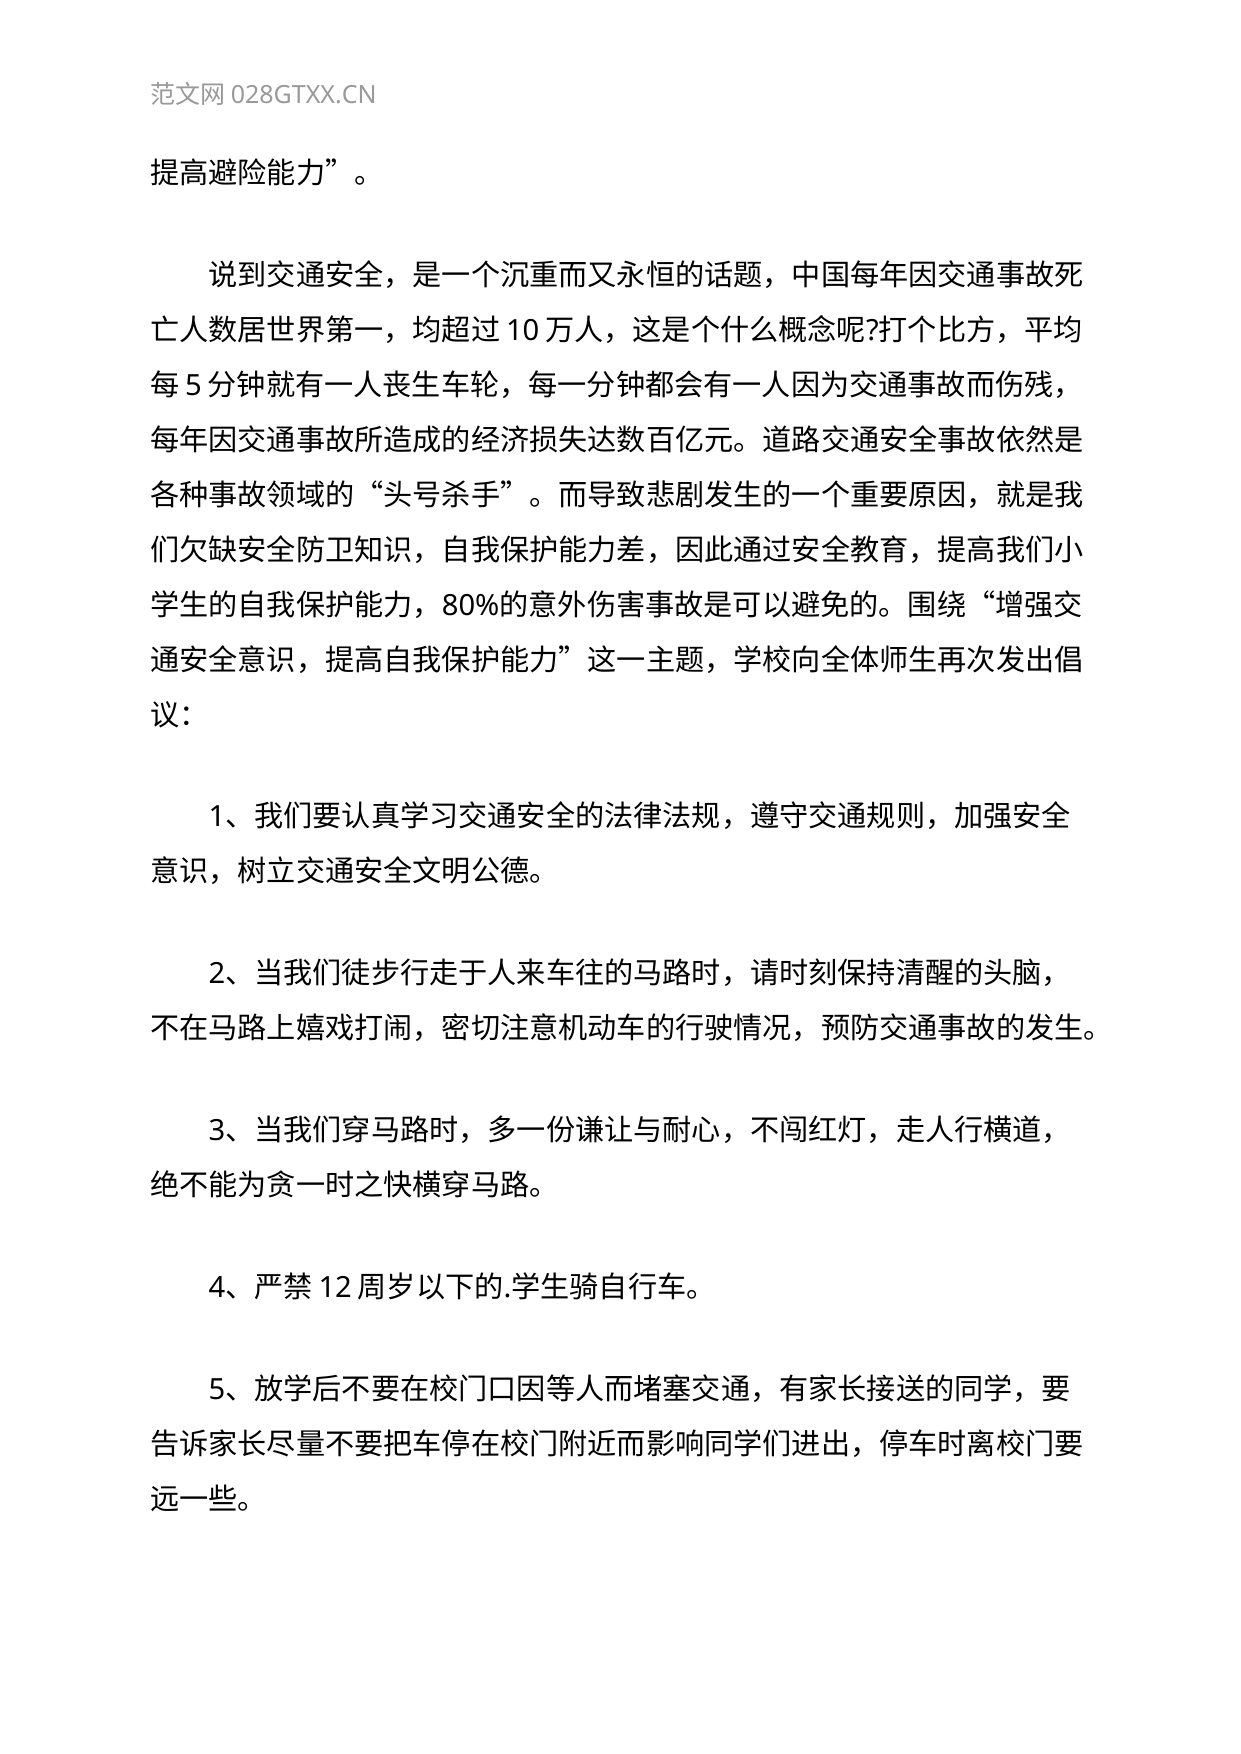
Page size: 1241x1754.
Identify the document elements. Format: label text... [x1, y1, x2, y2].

text 2、当我们徒步行走于人来车往的马路时，请时刻保持清醒的头脑，不在马路上嬉戏打闹，密切注意机动车的行驶情况，预防交通事故的发生。 [150, 950, 1090, 1047]
text 说到交通安全，是一个沉重而又永恒的话题，中国每年因交通事故死亡人数居世界第一，均超过10万人，这是个什么概念呢?打个比方，平均每5分钟就有一人丧生车轮，每一分钟都会有一人因为交通事故而伤残，每年因交通事故所造成的经济损失达数百亿元。道路交通安全事故依然是各种事故领域的“头号杀手”。而导致悲剧发生的一个重要原因，就是我们欠缺安全防卫知识，自我保护能力差，因此通过安全教育，提高我们小学生的自我保护能力，80%的意外伤害事故是可以避免的。围绕“增强交通安全意识，提高自我保护能力”这一主题，学校向全体师生再次发出倡议： [150, 252, 1090, 733]
text 5、放学后不要在校门口因等人而堵塞交通，有家长接送的同学，要告诉家长尽量不要把车停在校门附近而影响同学们进出，停车时离校门要远一些。 [150, 1365, 1090, 1517]
text 4、严禁12周岁以下的.学生骑自行车。 [150, 1263, 1090, 1306]
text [150, 150, 1090, 192]
text 3、当我们穿马路时，多一份谦让与耐心，不闯红灯，走人行横道，绝不能为贪一时之快横穿马路。 [150, 1107, 1090, 1204]
text 1、我们要认真学习交通安全的法律法规，遵守交通规则，加强安全意识，树立交通安全文明公德。 [150, 793, 1090, 890]
